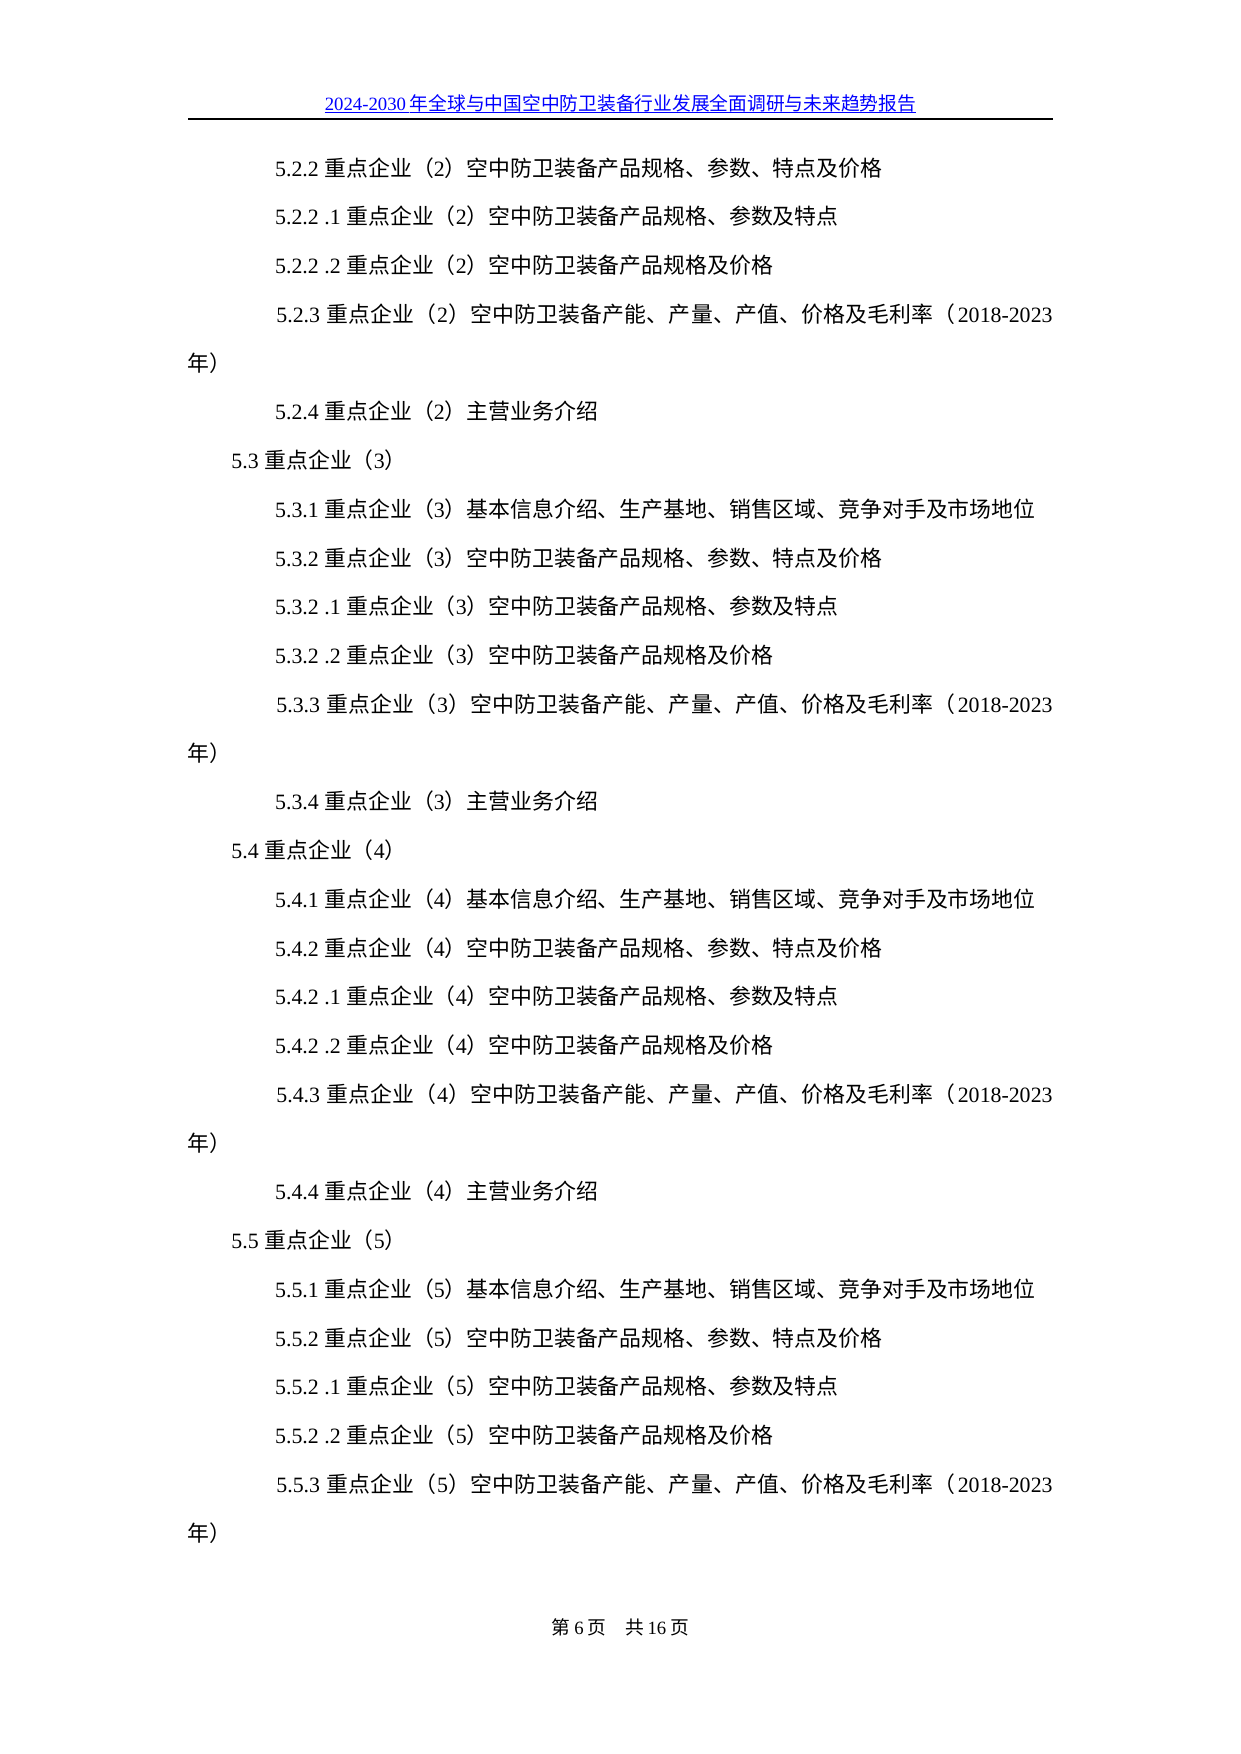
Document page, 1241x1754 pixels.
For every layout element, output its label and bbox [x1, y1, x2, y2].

text [187, 150, 1053, 1548]
